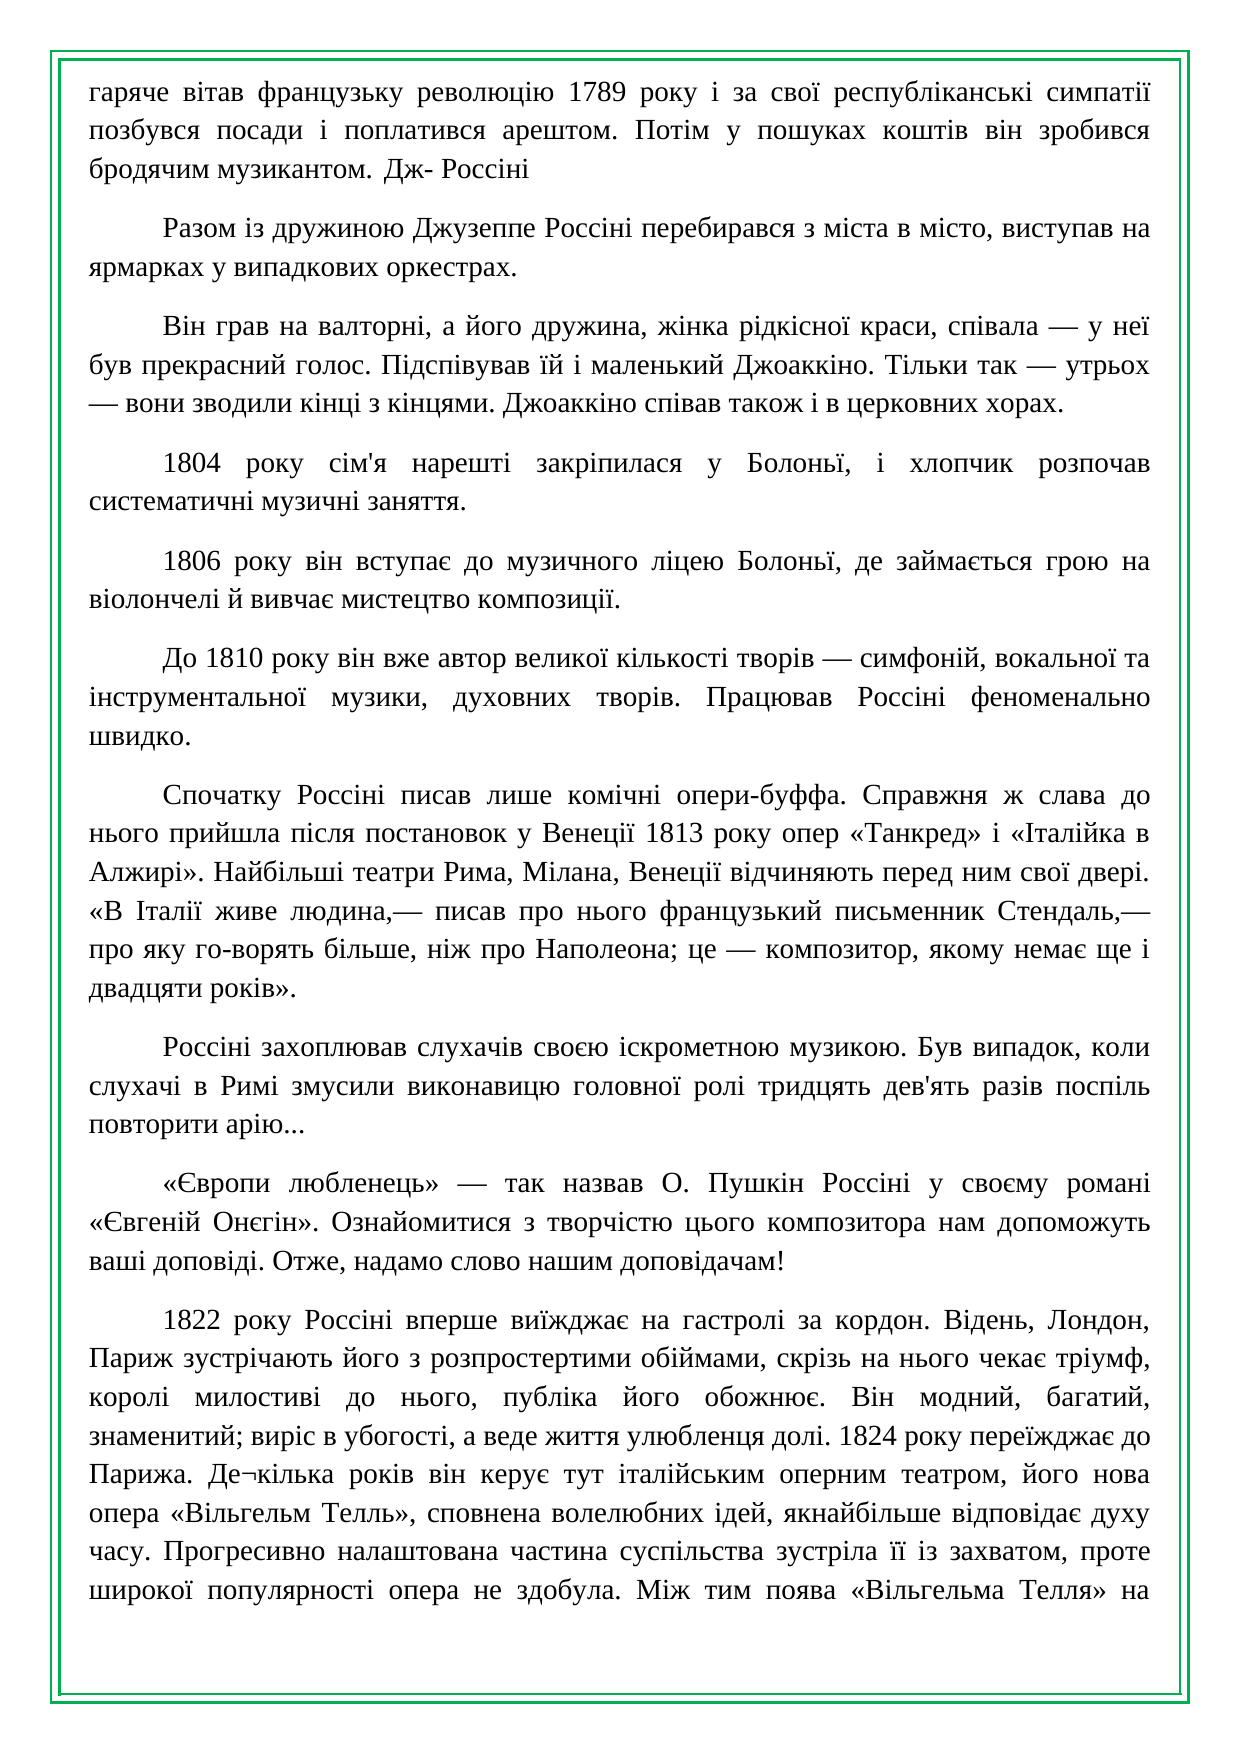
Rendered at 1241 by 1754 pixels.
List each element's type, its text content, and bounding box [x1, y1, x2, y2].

text 1804 року сім'я нарешті закріпилася у Болоньї, і хлопчик розпочав систематичні музичні заняття. [89, 445, 1152, 517]
text 1806 року він вступає до музичного ліцею Болоньї, де займається грою на віолончелі й вивчає мистецтво композиції. [89, 543, 1152, 615]
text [89, 74, 1152, 184]
text До 1810 року він вже автор великої кількості творів — симфоній, вокальної та інструментальної музики, духовних творів. Працював Россіні феноменально швидко. [89, 641, 1152, 751]
text Спочатку Россіні писав лише комічні опери-буффа. Справжня ж слава до нього прийшла після постановок у Венеції 1813 року опер «Танкред» і «Італійка в Алжирі». Найбільші театри Рима, Мілана, Венеції відчиняють перед ним свої двері. «В Італії живе людина,— писав про нього французький письменник Стендаль,— про яку го-ворять більше, ніж про Наполеона; це — композитор, якому немає ще і двадцяти років». [89, 777, 1152, 1003]
text «Європи любленець» — так назвав О. Пушкін Россіні у своєму романі «Євгеній Онєгін». Ознайомитися з творчістю цього композитора нам допоможуть ваші доповіді. Отже, надамо слово нашим доповідачам! [89, 1166, 1152, 1276]
text Россіні захоплював слухачів своєю іскрометною музикою. Був випадок, коли слухачі в Римі змусили виконавицю головної ролі тридцять дев'ять разів поспіль повторити арію... [89, 1029, 1152, 1140]
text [89, 1302, 1152, 1605]
text Разом із дружиною Джузеппе Россіні перебирався з міста в місто, виступав на ярмарках у випадкових оркестрах. [89, 210, 1152, 282]
text Він грав на валторні, а його дружина, жінка рідкісної краси, співала — у неї був прекрасний голос. Підспівував їй і маленький Джоаккіно. Тільки так — утрьох — вони зводили кінці з кінцями. Джоаккіно співав також і в церковних хорах. [89, 308, 1152, 419]
